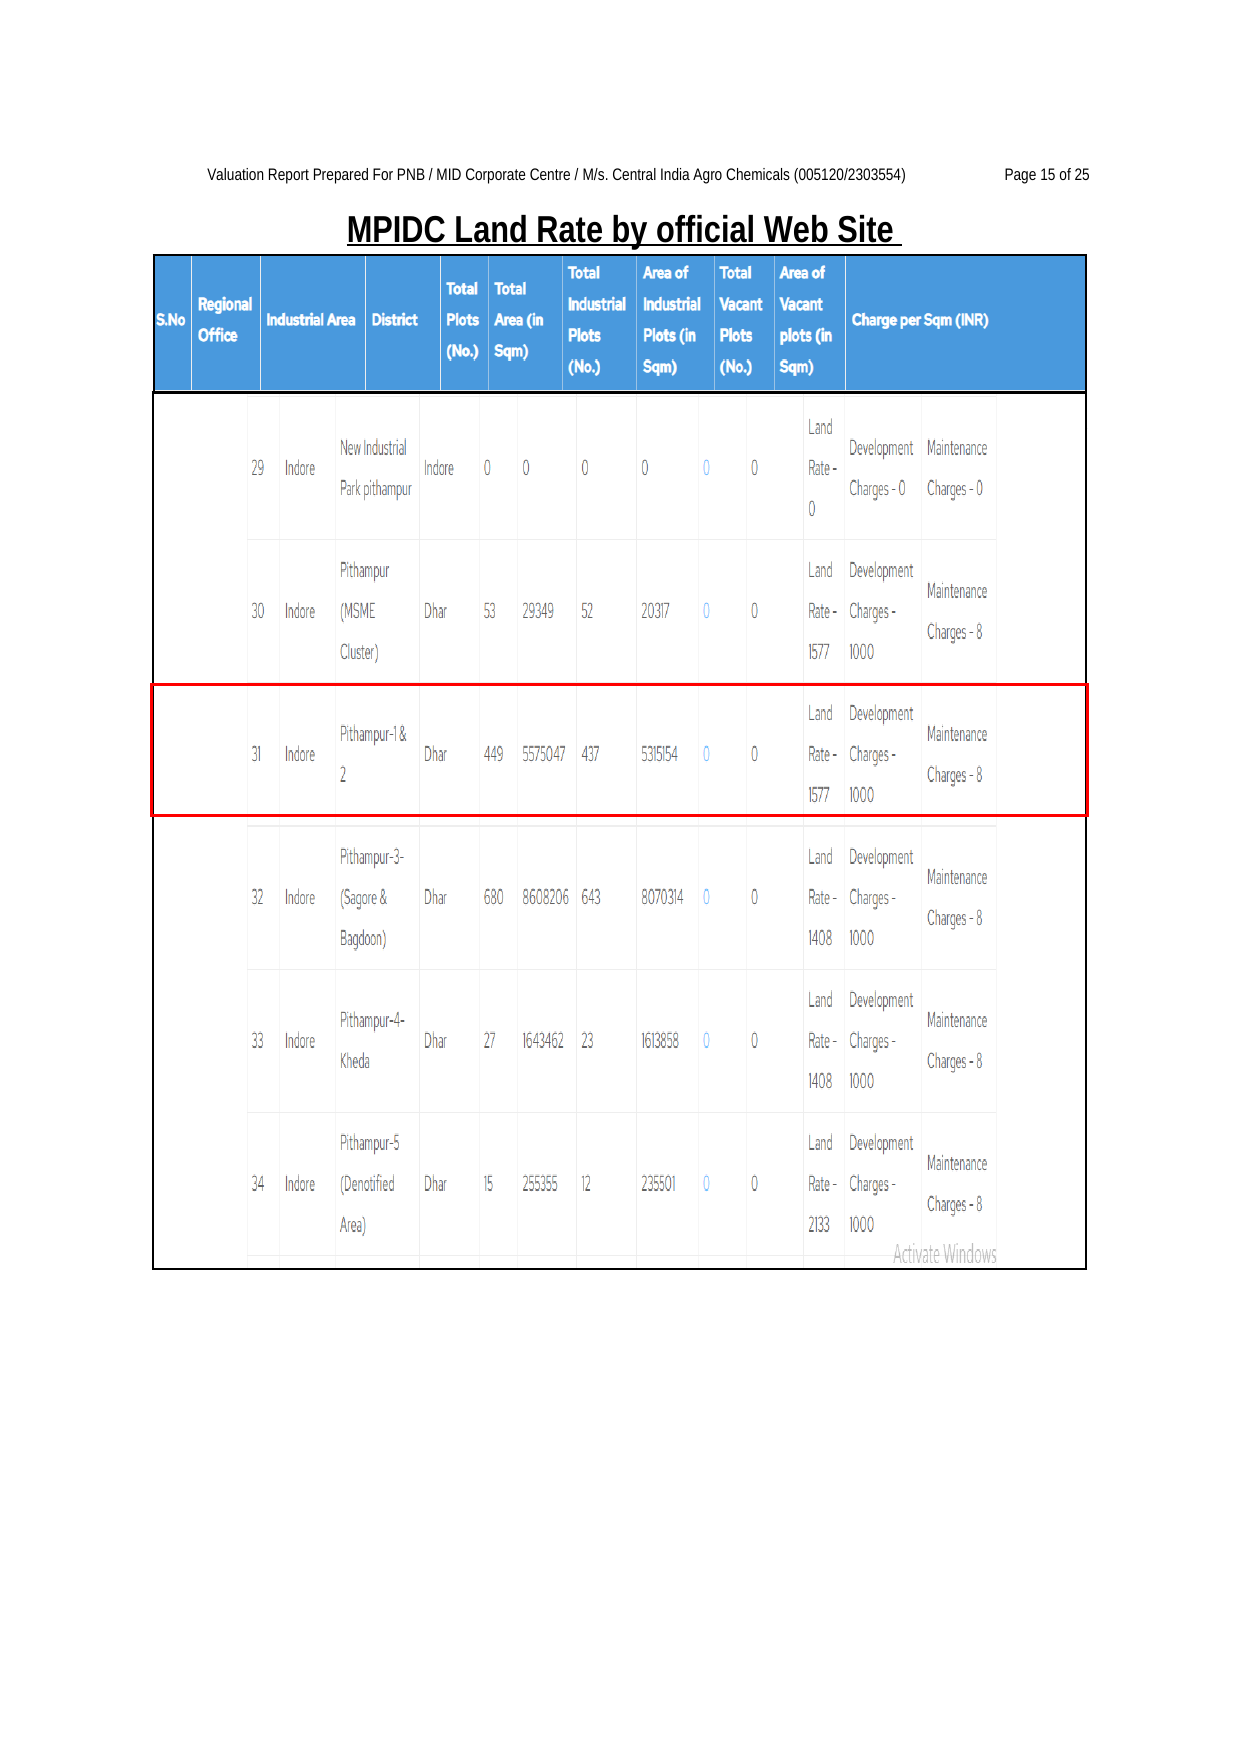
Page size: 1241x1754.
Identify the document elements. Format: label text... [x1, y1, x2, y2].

picture [154, 394, 1085, 683]
picture [155, 256, 1085, 391]
picture [154, 817, 1085, 1268]
text MPIDC Land Rate by official Web Site [150, 207, 1090, 250]
picture [154, 686, 1085, 814]
